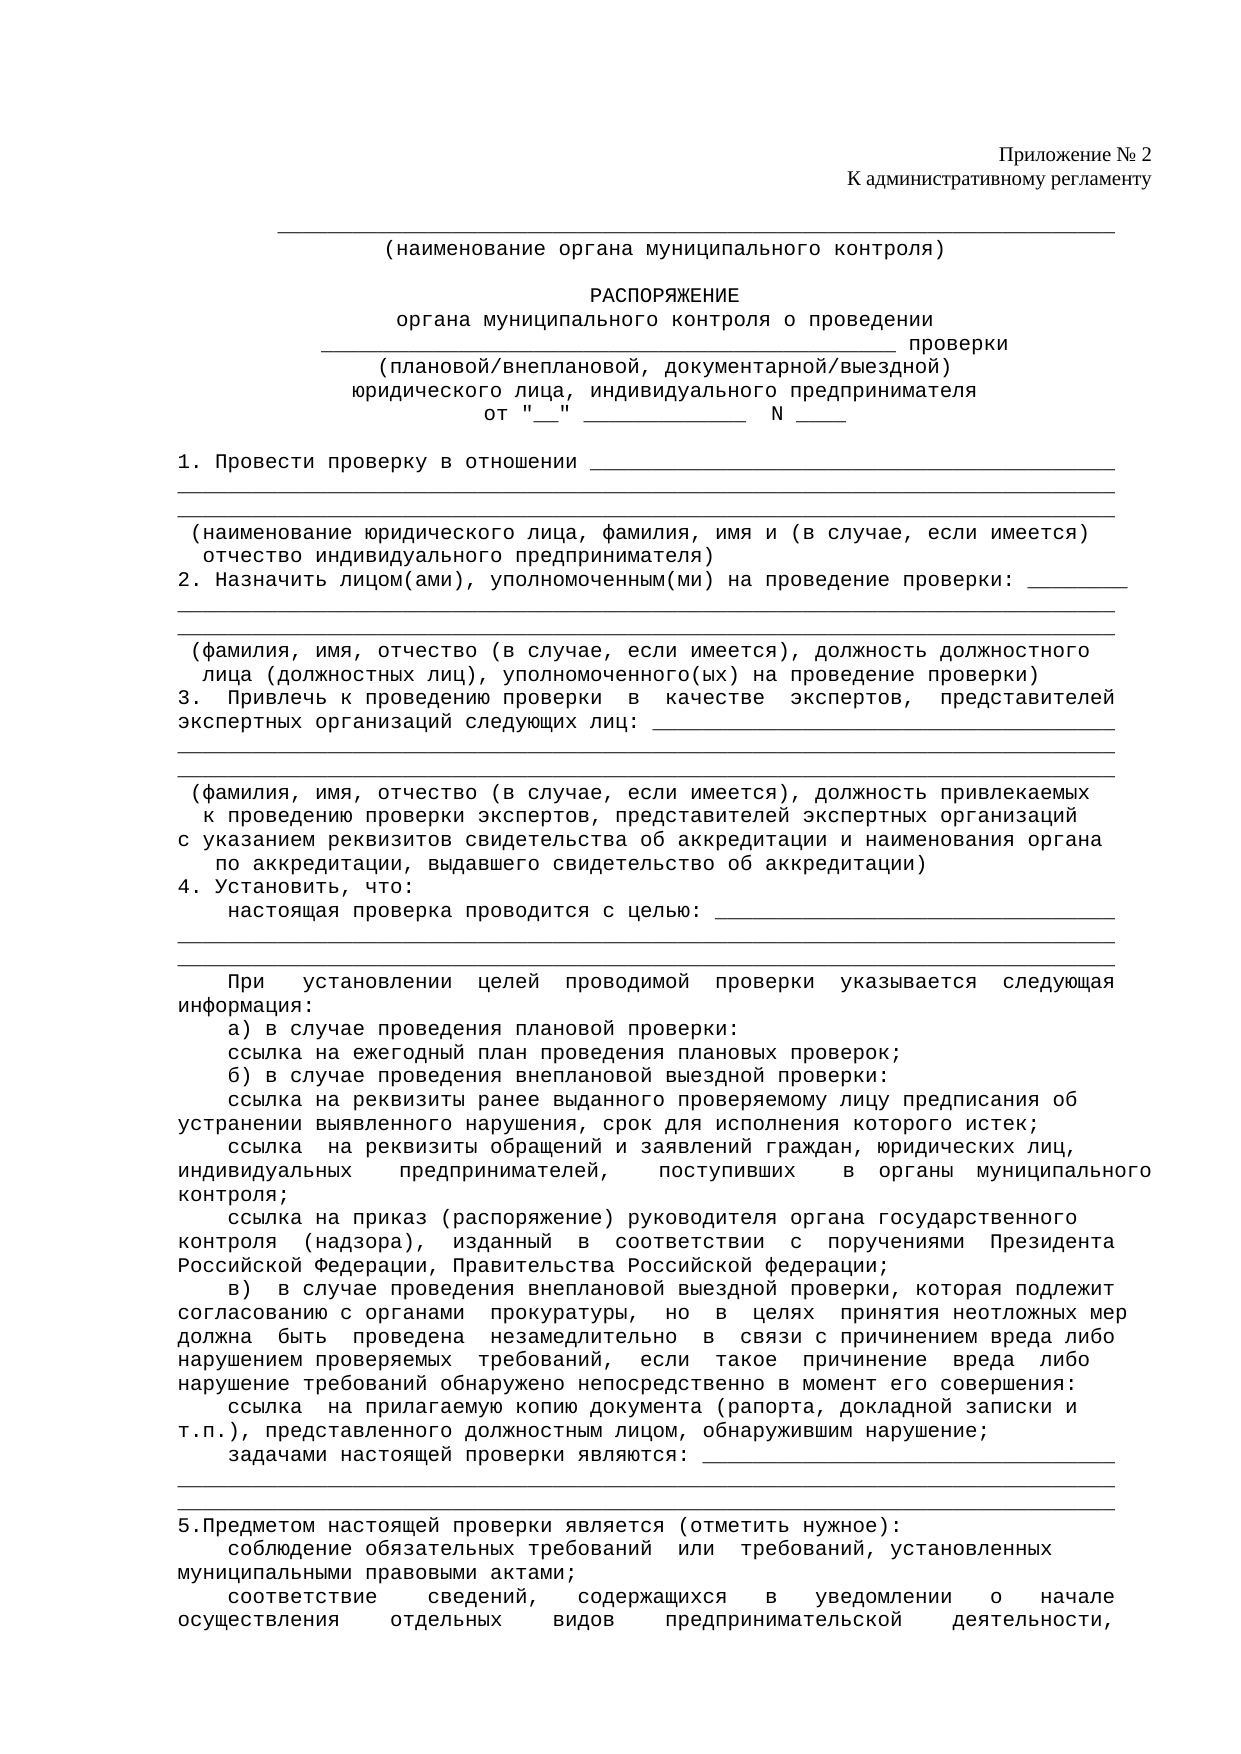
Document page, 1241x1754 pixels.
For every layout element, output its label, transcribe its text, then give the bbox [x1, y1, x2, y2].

text (фамилия, имя, отчество (в случае, если имеется), должность должностного [177, 640, 1152, 663]
text по аккредитации, выдавшего свидетельство об аккредитации) [177, 853, 1152, 876]
text ___________________________________________________________________________ [177, 947, 1152, 971]
text экспертных организаций следующих лиц: _____________________________________ [177, 711, 1152, 734]
text настоящая проверка проводится с целью: ________________________________ [177, 900, 1152, 924]
text ссылка на реквизиты ранее выданного проверяемому лицу предписания об [177, 1089, 1152, 1113]
text ___________________________________________________________________________ [177, 593, 1152, 616]
text ссылка на ежегодный план проведения плановых проверок; [177, 1042, 1152, 1066]
text б) в случае проведения внеплановой выездной проверки: [177, 1066, 1152, 1089]
text с указанием реквизитов свидетельства об аккредитации и наименования органа [177, 829, 1152, 853]
text нарушение требований обнаружено непосредственно в момент его совершения: [177, 1373, 1152, 1397]
text органа муниципального контроля о проведении [177, 309, 1152, 332]
text т.п.), представленного должностным лицом, обнаружившим нарушение; [177, 1420, 1152, 1444]
text (плановой/внеплановой, документарной/выездной) [177, 356, 1152, 380]
text 2. Назначить лицом(ами), уполномоченным(ми) на проведение проверки: ________ [177, 569, 1152, 593]
text ___________________________________________________________________________ [177, 758, 1152, 782]
text в) в случае проведения внеплановой выездной проверки, которая подлежит [177, 1278, 1152, 1302]
text РАСПОРЯЖЕНИЕ [177, 285, 1152, 309]
text ___________________________________________________________________________ [177, 474, 1152, 498]
text юридического лица, индивидуального предпринимателя [177, 380, 1152, 403]
text ___________________________________________________________________________ [177, 1467, 1152, 1491]
text ___________________________________________________________________ [177, 214, 1152, 238]
text нарушением проверяемых требований, если такое причинение вреда либо [177, 1349, 1152, 1373]
text а) в случае проведения плановой проверки: [177, 1018, 1152, 1042]
text ___________________________________________________________________________ [177, 924, 1152, 947]
text от "__" _____________ N ____ [177, 403, 1152, 427]
text соответствие сведений, содержащихся в уведомлении о начале [177, 1586, 1152, 1609]
text Приложение № 2 [602, 142, 1152, 166]
text 3. Привлечь к проведению проверки в качестве экспертов, представителей [177, 687, 1152, 711]
text ссылка на приказ (распоряжение) руководителя органа государственного [177, 1207, 1152, 1231]
text согласованию с органами прокуратуры, но в целях принятия неотложных мер [177, 1302, 1152, 1326]
text ___________________________________________________________________________ [177, 498, 1152, 522]
text 1. Провести проверку в отношении __________________________________________ [177, 451, 1152, 474]
text ______________________________________________ проверки [177, 332, 1152, 356]
text соблюдение обязательных требований или требований, установленных [177, 1538, 1152, 1562]
text лица (должностных лиц), уполномоченного(ых) на проведение проверки) [177, 663, 1152, 687]
text ___________________________________________________________________________ [177, 1491, 1152, 1515]
text 4. Установить, что: [177, 876, 1152, 900]
text ссылка на прилагаемую копию документа (рапорта, докладной записки и [177, 1397, 1152, 1420]
text контроля (надзора), изданный в соответствии с поручениями Президента [177, 1231, 1152, 1255]
text индивидуальных предпринимателей, поступивших в органы муниципального контроля; [177, 1160, 1152, 1207]
text задачами настоящей проверки являются: _________________________________ [177, 1444, 1152, 1467]
text К административному регламенту [602, 166, 1152, 190]
text осуществления отдельных видов предпринимательской деятельности, [177, 1609, 1152, 1633]
text муниципальными правовыми актами; [177, 1562, 1152, 1586]
text должна быть проведена незамедлительно в связи с причинением вреда либо [177, 1326, 1152, 1349]
text (наименование органа муниципального контроля) [177, 238, 1152, 262]
text отчество индивидуального предпринимателя) [177, 545, 1152, 569]
text ___________________________________________________________________________ [177, 734, 1152, 758]
text ссылка на реквизиты обращений и заявлений граждан, юридических лиц, [177, 1136, 1152, 1160]
text ___________________________________________________________________________ [177, 616, 1152, 640]
text устранении выявленного нарушения, срок для исполнения которого истек; [177, 1113, 1152, 1136]
text (наименование юридического лица, фамилия, имя и (в случае, если имеется) [177, 522, 1152, 545]
text информация: [177, 994, 1152, 1018]
text Российской Федерации, Правительства Российской федерации; [177, 1255, 1152, 1278]
text (фамилия, имя, отчество (в случае, если имеется), должность привлекаемых [177, 782, 1152, 805]
text к проведению проверки экспертов, представителей экспертных организаций [177, 805, 1152, 829]
text При установлении целей проводимой проверки указывается следующая [177, 971, 1152, 994]
text 5.Предметом настоящей проверки является (отметить нужное): [177, 1515, 1152, 1538]
